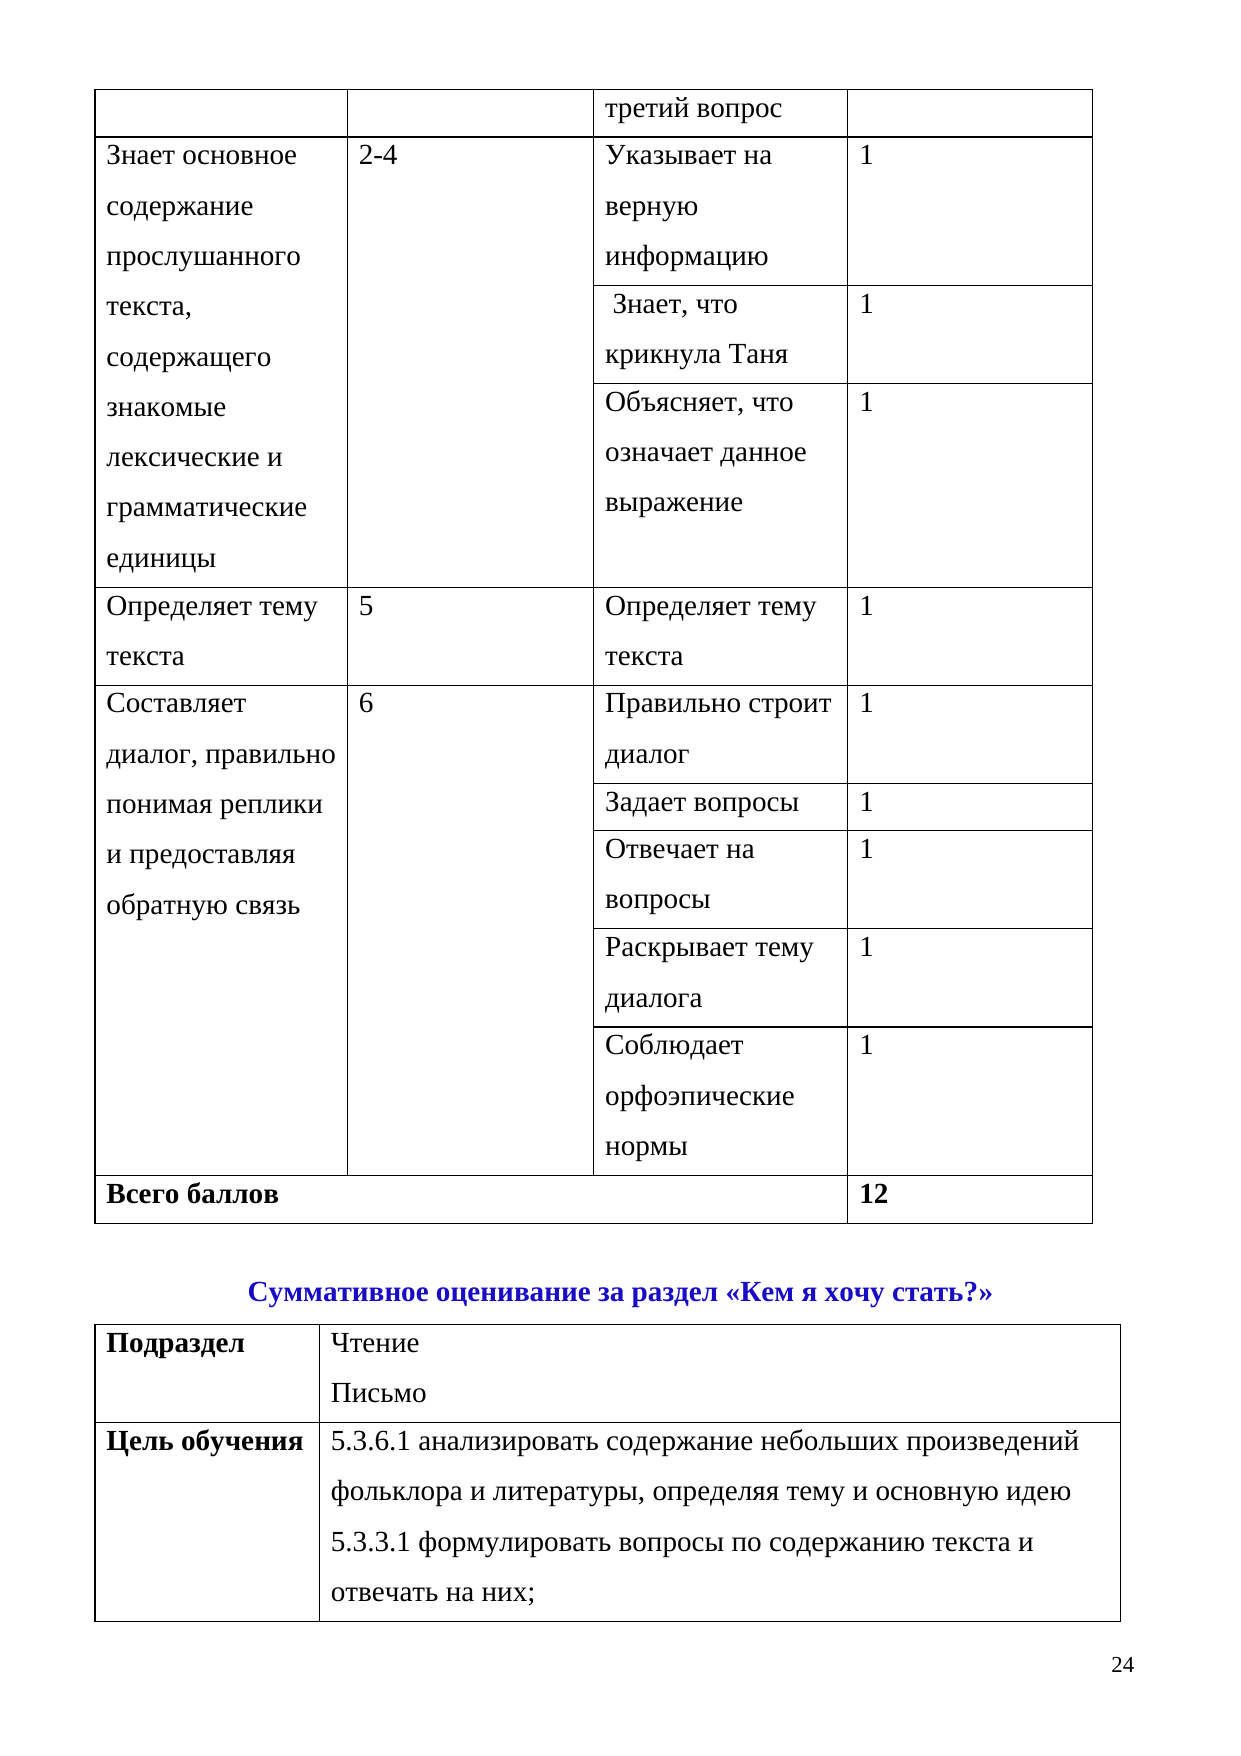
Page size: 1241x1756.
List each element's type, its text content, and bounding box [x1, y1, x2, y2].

table_cell 1 [848, 138, 1092, 285]
subtitle Суммативное оценивание за раздел «Кем я хочу стать?» [106, 1274, 1134, 1307]
table_cell 1 [848, 384, 1092, 587]
table_cell 12 [848, 1176, 1092, 1222]
table_cell Правильно строит диалог [594, 686, 847, 783]
table_cell 1 [848, 831, 1092, 928]
table_cell 1 [848, 588, 1092, 684]
table_cell Задает вопросы [594, 784, 847, 830]
table_cell Отвечает на вопросы [594, 831, 847, 928]
table_cell Составляет диалог, правильно понимая реплики и предоставляя обратную связь [96, 686, 347, 1175]
table_cell Раскрывает тему диалога [594, 929, 847, 1026]
table_cell Всего баллов [96, 1176, 847, 1222]
table_cell Цель обучения [96, 1423, 319, 1621]
table_cell 5 [348, 588, 593, 684]
table_cell Указывает на верную информацию [594, 138, 847, 285]
table_cell Знает основное содержание прослушанного текста, содержащего знакомые лексические и грамматические единицы [96, 138, 347, 587]
table_cell 6 [348, 686, 593, 1175]
table_header Подраздел [96, 1325, 319, 1422]
table_cell 1 [848, 784, 1092, 830]
table_cell 1 [848, 1028, 1092, 1175]
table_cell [320, 1423, 1120, 1621]
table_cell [594, 90, 847, 136]
table_cell 1 [848, 686, 1092, 783]
table_cell Определяет тему текста [594, 588, 847, 684]
table_header Чтение Письмо [320, 1325, 1120, 1422]
table_cell Объясняет, что означает данное выражение [594, 384, 847, 587]
table_cell 2-4 [348, 138, 593, 587]
table_cell Определяет тему текста [96, 588, 347, 684]
table_cell 1 [848, 90, 1092, 136]
table_cell 1 [848, 929, 1092, 1026]
table_cell Соблюдает орфоэпические нормы [594, 1028, 847, 1175]
table_cell 1 [848, 286, 1092, 383]
table_cell Знает, что крикнула Таня [594, 286, 847, 383]
